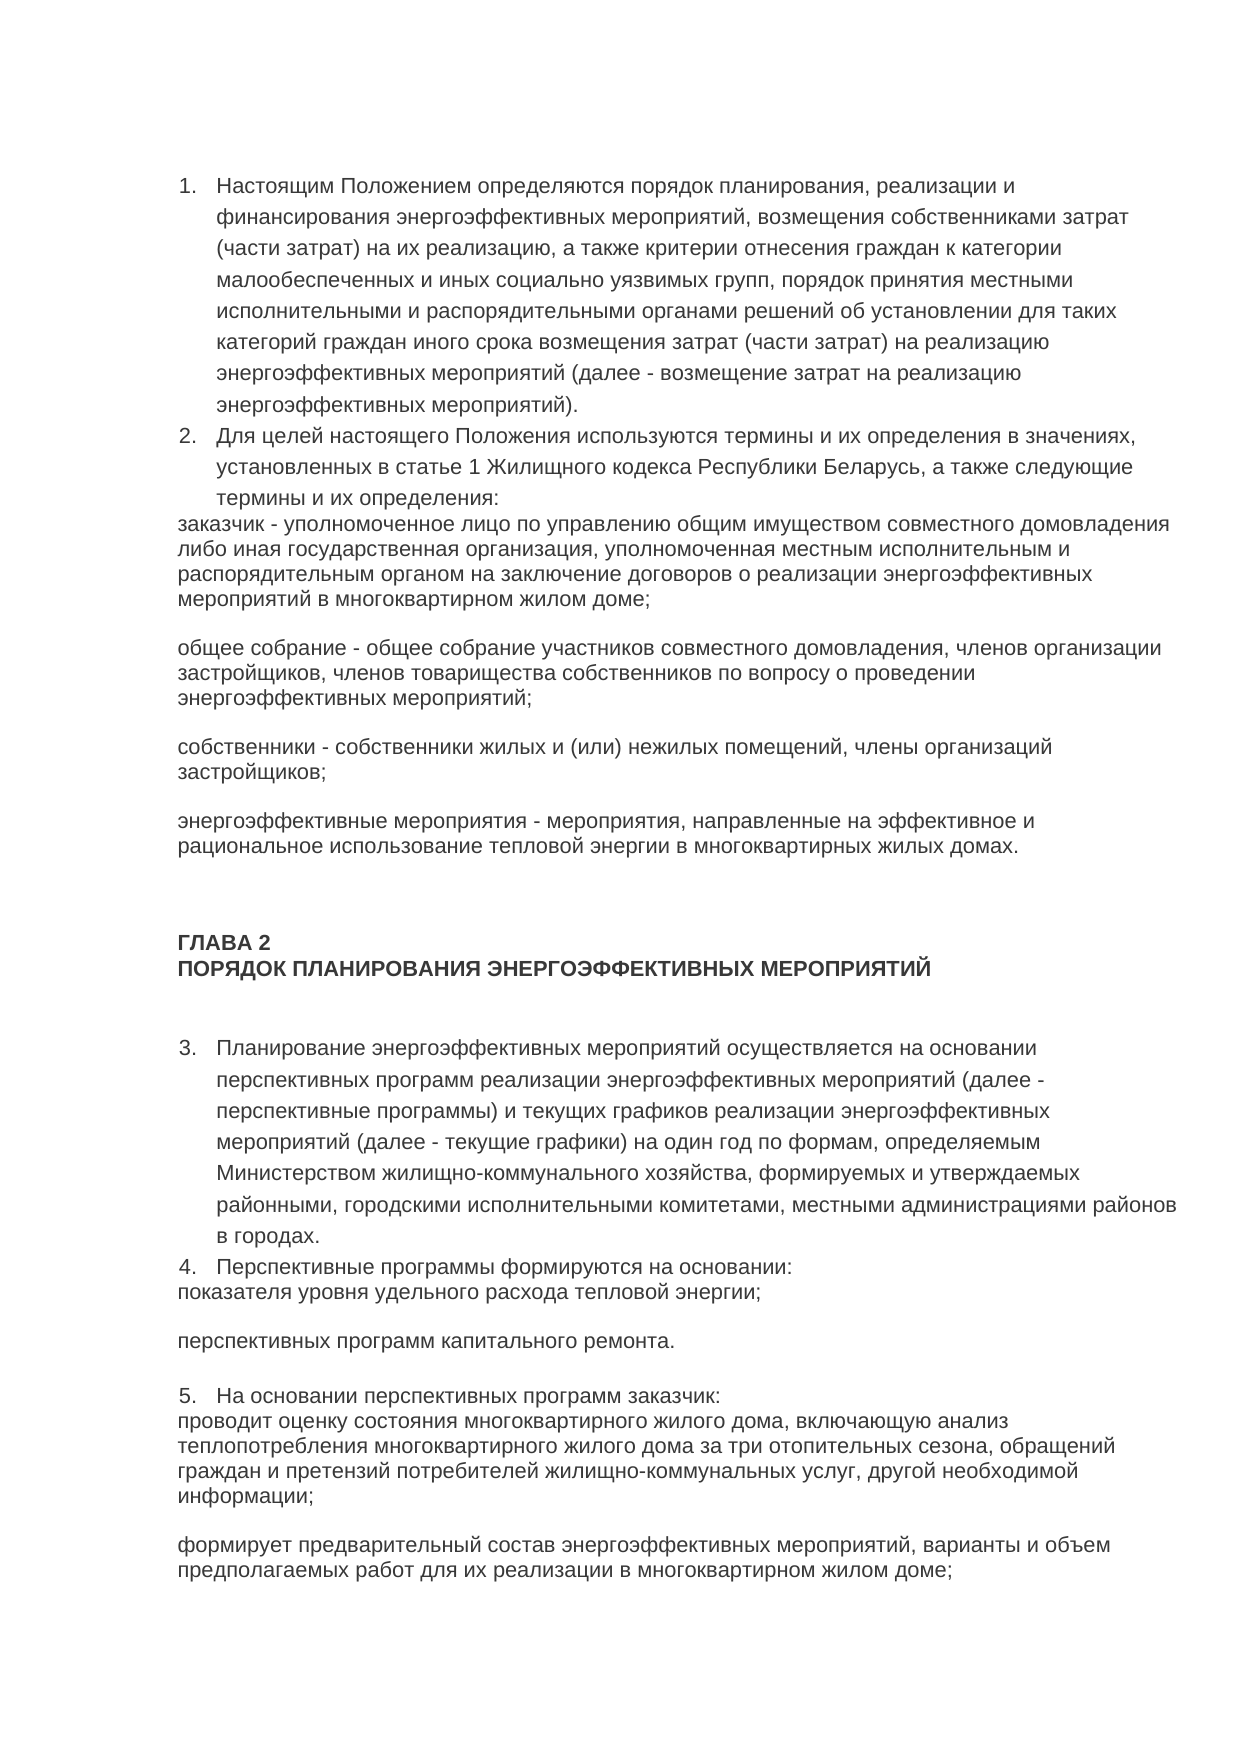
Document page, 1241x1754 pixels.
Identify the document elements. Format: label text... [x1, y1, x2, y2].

list Для целей настоящего Положения используются термины и их определения в значениях, установленных в статье 1 Жилищного кодекса Республики Беларусь, а также следующие термины и их определения: [179, 417, 1181, 511]
text показателя уровня удельного расхода тепловой энергии; [177, 1279, 1181, 1304]
list На основании перспективных программ заказчик: [179, 1377, 1181, 1408]
text заказчик - уполномоченное лицо по управлению общим имуществом совместного домовладения либо иная государственная организация, уполномоченная местным исполнительным и распорядительным органом на заключение договоров о реализации энергоэффективных мероприятий в многоквартирном жилом доме; [177, 511, 1181, 611]
text ПОРЯДОК ПЛАНИРОВАНИЯ ЭНЕРГОЭФФЕКТИВНЫХ МЕРОПРИЯТИЙ [177, 955, 1181, 981]
text энергоэффективные мероприятия - мероприятия, направленные на эффективное и рациональное использование тепловой энергии в многоквартирных жилых домах. [177, 808, 1181, 858]
text собственники - собственники жилых и (или) нежилых помещений, члены организаций застройщиков; [177, 734, 1181, 784]
text формирует предварительный состав энергоэффективных мероприятий, варианты и объем предполагаемых работ для их реализации в многоквартирном жилом доме; [177, 1532, 1181, 1582]
text общее собрание - общее собрание участников совместного домовладения, членов организации застройщиков, членов товарищества собственников по вопросу о проведении энергоэффективных мероприятий; [177, 635, 1181, 710]
list Планирование энергоэффективных мероприятий осуществляется на основании перспективных программ реализации энергоэффективных мероприятий (далее - перспективные программы) и текущих графиков реализации энергоэффективных мероприятий (далее - текущие графики) на один год по формам, определяемым Министерством жилищно-коммунального хозяйства, формируемых и утверждаемых районными, городскими исполнительными комитетами, местными администрациями районов в городах. [179, 1029, 1181, 1248]
list Настоящим Положением определяются порядок планирования, реализации и финансирования энергоэффективных мероприятий, возмещения собственниками затрат (части затрат) на их реализацию, а также критерии отнесения граждан к категории малообеспеченных и иных социально уязвимых групп, порядок принятия местными исполнительными и распорядительными органами решений об установлении для таких категорий граждан иного срока возмещения затрат (части затрат) на реализацию энергоэффективных мероприятий (далее - возмещение затрат на реализацию энергоэффективных мероприятий). [179, 167, 1181, 417]
list Перспективные программы формируются на основании: [179, 1248, 1181, 1279]
text ГЛАВА 2 [177, 930, 1181, 955]
text проводит оценку состояния многоквартирного жилого дома, включающую анализ теплопотребления многоквартирного жилого дома за три отопительных сезона, обращений граждан и претензий потребителей жилищно-коммунальных услуг, другой необходимой информации; [177, 1408, 1181, 1509]
text перспективных программ капитального ремонта. [177, 1328, 1181, 1353]
